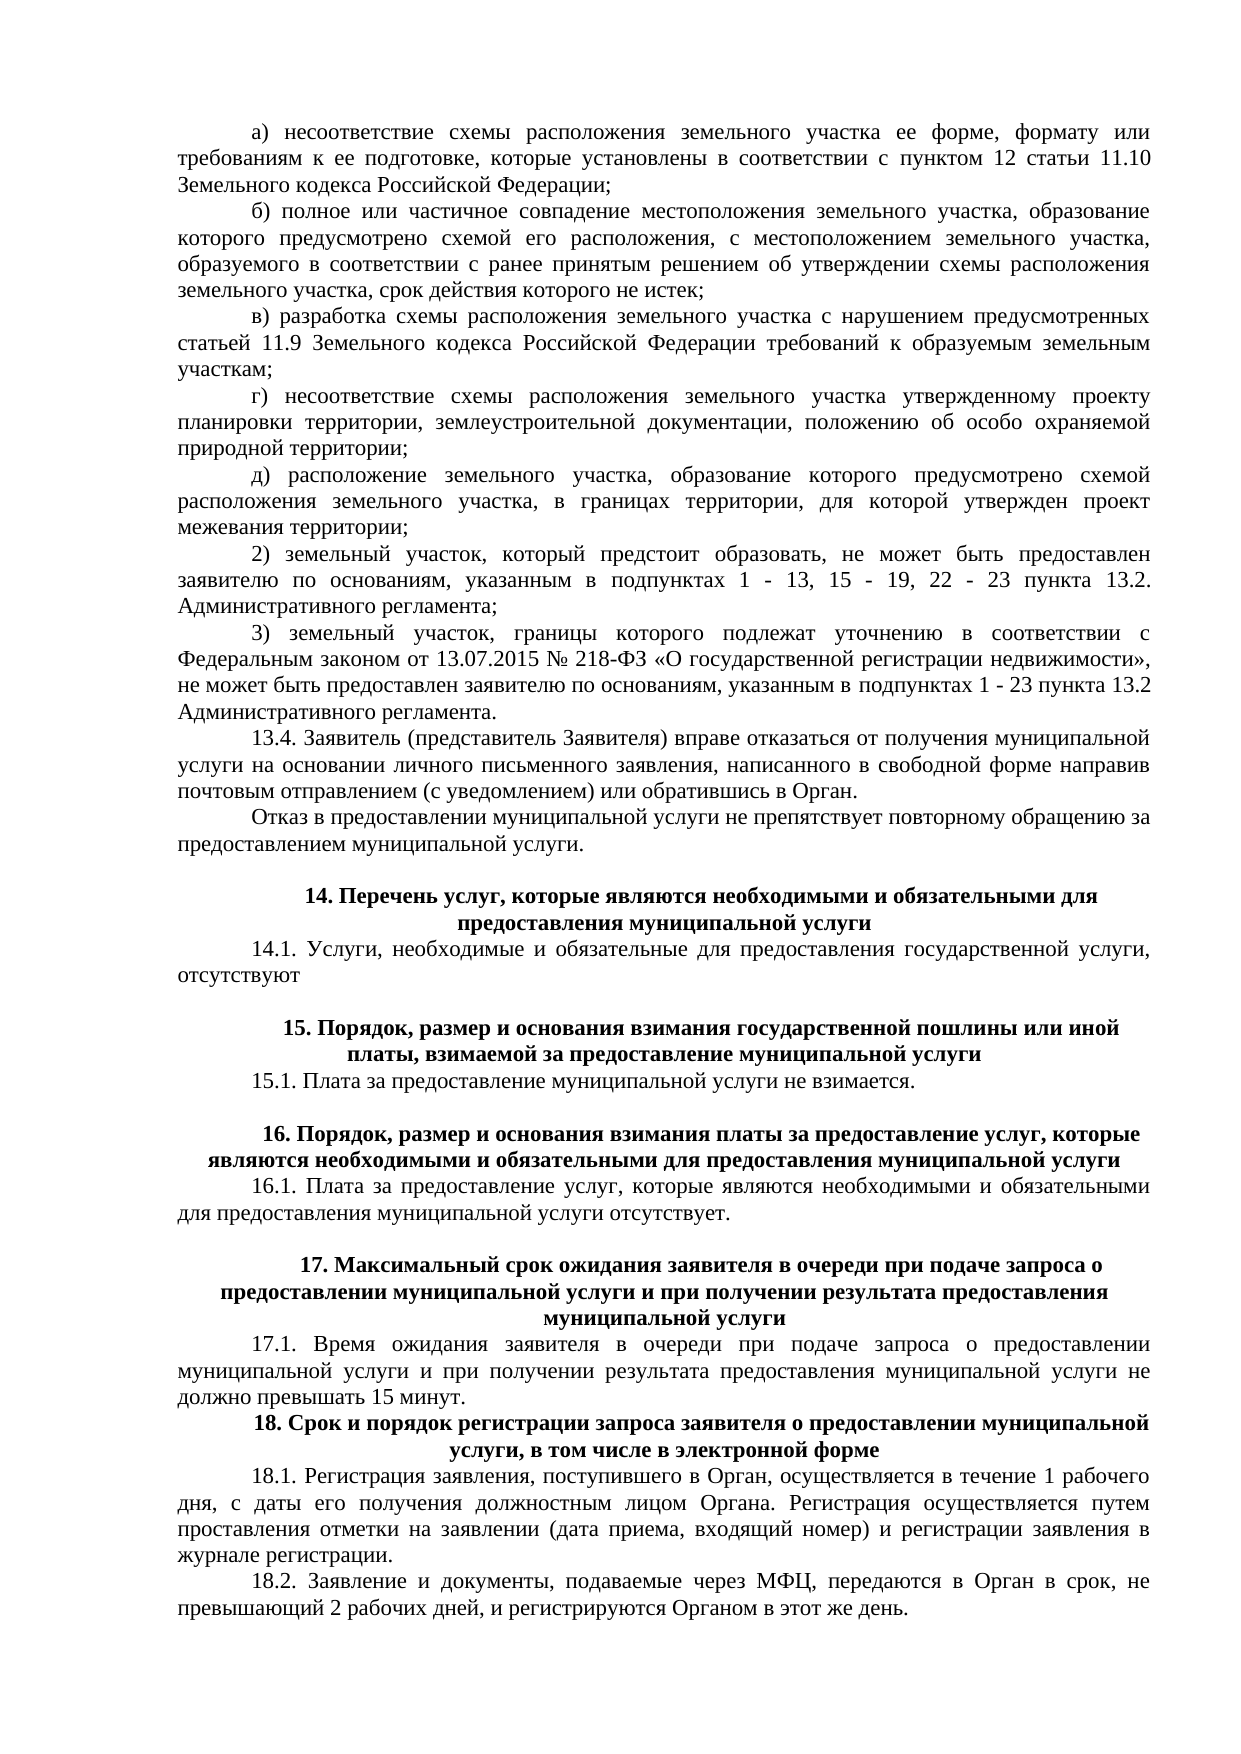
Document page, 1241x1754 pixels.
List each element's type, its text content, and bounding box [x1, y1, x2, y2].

text 3) земельный участок, границы которого подлежат уточнению в соответствии с Федеральным законом от 13.07.2015 № 218-ФЗ «О государственной регистрации недвижимости», не может быть предоставлен заявителю по основаниям, указанным в подпунктах 1 - 23 пункта 13.2 Административного регламента. [177, 619, 1152, 724]
text д) расположение земельного участка, образование которого предусмотрено схемой расположения земельного участка, в границах территории, для которой утвержден проект межевания территории; [177, 461, 1152, 540]
text а) несоответствие схемы расположения земельного участка ее форме, формату или требованиям к ее подготовке, которые установлены в соответствии с пунктом 12 статьи 11.10 Земельного кодекса Российской Федерации; [177, 118, 1152, 197]
text 2) земельный участок, который предстоит образовать, не может быть предоставлен заявителю по основаниям, указанным в подпунктах 1 - 13, 15 - 19, 22 - 23 пункта 13.2. Административного регламента; [177, 540, 1152, 619]
text б) полное или частичное совпадение местоположения земельного участка, образование которого предусмотрено схемой его расположения, с местоположением земельного участка, образуемого в соответствии с ранее принятым решением об утверждении схемы расположения земельного участка, срок действия которого не истек; [177, 197, 1152, 303]
text 16.1. Плата за предоставление услуг, которые являются необходимыми и обязательными для предоставления муниципальной услуги отсутствует. [177, 1172, 1152, 1225]
text Отказ в предоставлении муниципальной услуги не препятствует повторному обращению за предоставлением муниципальной услуги. [177, 803, 1152, 856]
text 16. Порядок, размер и основания взимания платы за предоставление услуг, которые являются необходимыми и обязательными для предоставления муниципальной услуги [177, 1119, 1152, 1172]
text 15.1. Плата за предоставление муниципальной услуги не взимается. [177, 1067, 1152, 1093]
text 17. Максимальный срок ожидания заявителя в очереди при подаче запроса о предоставлении муниципальной услуги и при получении результата предоставления муниципальной услуги [177, 1251, 1152, 1330]
text 18.2. Заявление и документы, подаваемые через МФЦ, передаются в Орган в срок, не превышающий 2 рабочих дней, и регистрируются Органом в этот же день. [177, 1568, 1152, 1620]
text 15. Порядок, размер и основания взимания государственной пошлины или иной платы, взимаемой за предоставление муниципальной услуги [177, 1014, 1152, 1067]
text 18. Срок и порядок регистрации запроса заявителя о предоставлении муниципальной услуги, в том числе в электронной форме [177, 1409, 1152, 1462]
text 14. Перечень услуг, которые являются необходимыми и обязательными для предоставления муниципальной услуги [177, 882, 1152, 935]
text в) разработка схемы расположения земельного участка с нарушением предусмотренных статьей 11.9 Земельного кодекса Российской Федерации требований к образуемым земельным участкам; [177, 303, 1152, 382]
text 14.1. Услуги, необходимые и обязательные для предоставления государственной услуги, отсутствуют [177, 935, 1152, 988]
text 17.1. Время ожидания заявителя в очереди при подаче запроса о предоставлении муниципальной услуги и при получении результата предоставления муниципальной услуги не должно превышать 15 минут. [177, 1330, 1152, 1409]
text г) несоответствие схемы расположения земельного участка утвержденному проекту планировки территории, землеустроительной документации, положению об особо охраняемой природной территории; [177, 382, 1152, 461]
text 18.1. Регистрация заявления, поступившего в Орган, осуществляется в течение 1 рабочего дня, с даты его получения должностным лицом Органа. Регистрация осуществляется путем проставления отметки на заявлении (дата приема, входящий номер) и регистрации заявления в журнале регистрации. [177, 1462, 1152, 1568]
text 13.4. Заявитель (представитель Заявителя) вправе отказаться от получения муниципальной услуги на основании личного письменного заявления, написанного в свободной форме направив почтовым отправлением (с уведомлением) или обратившись в Орган. [177, 724, 1152, 803]
